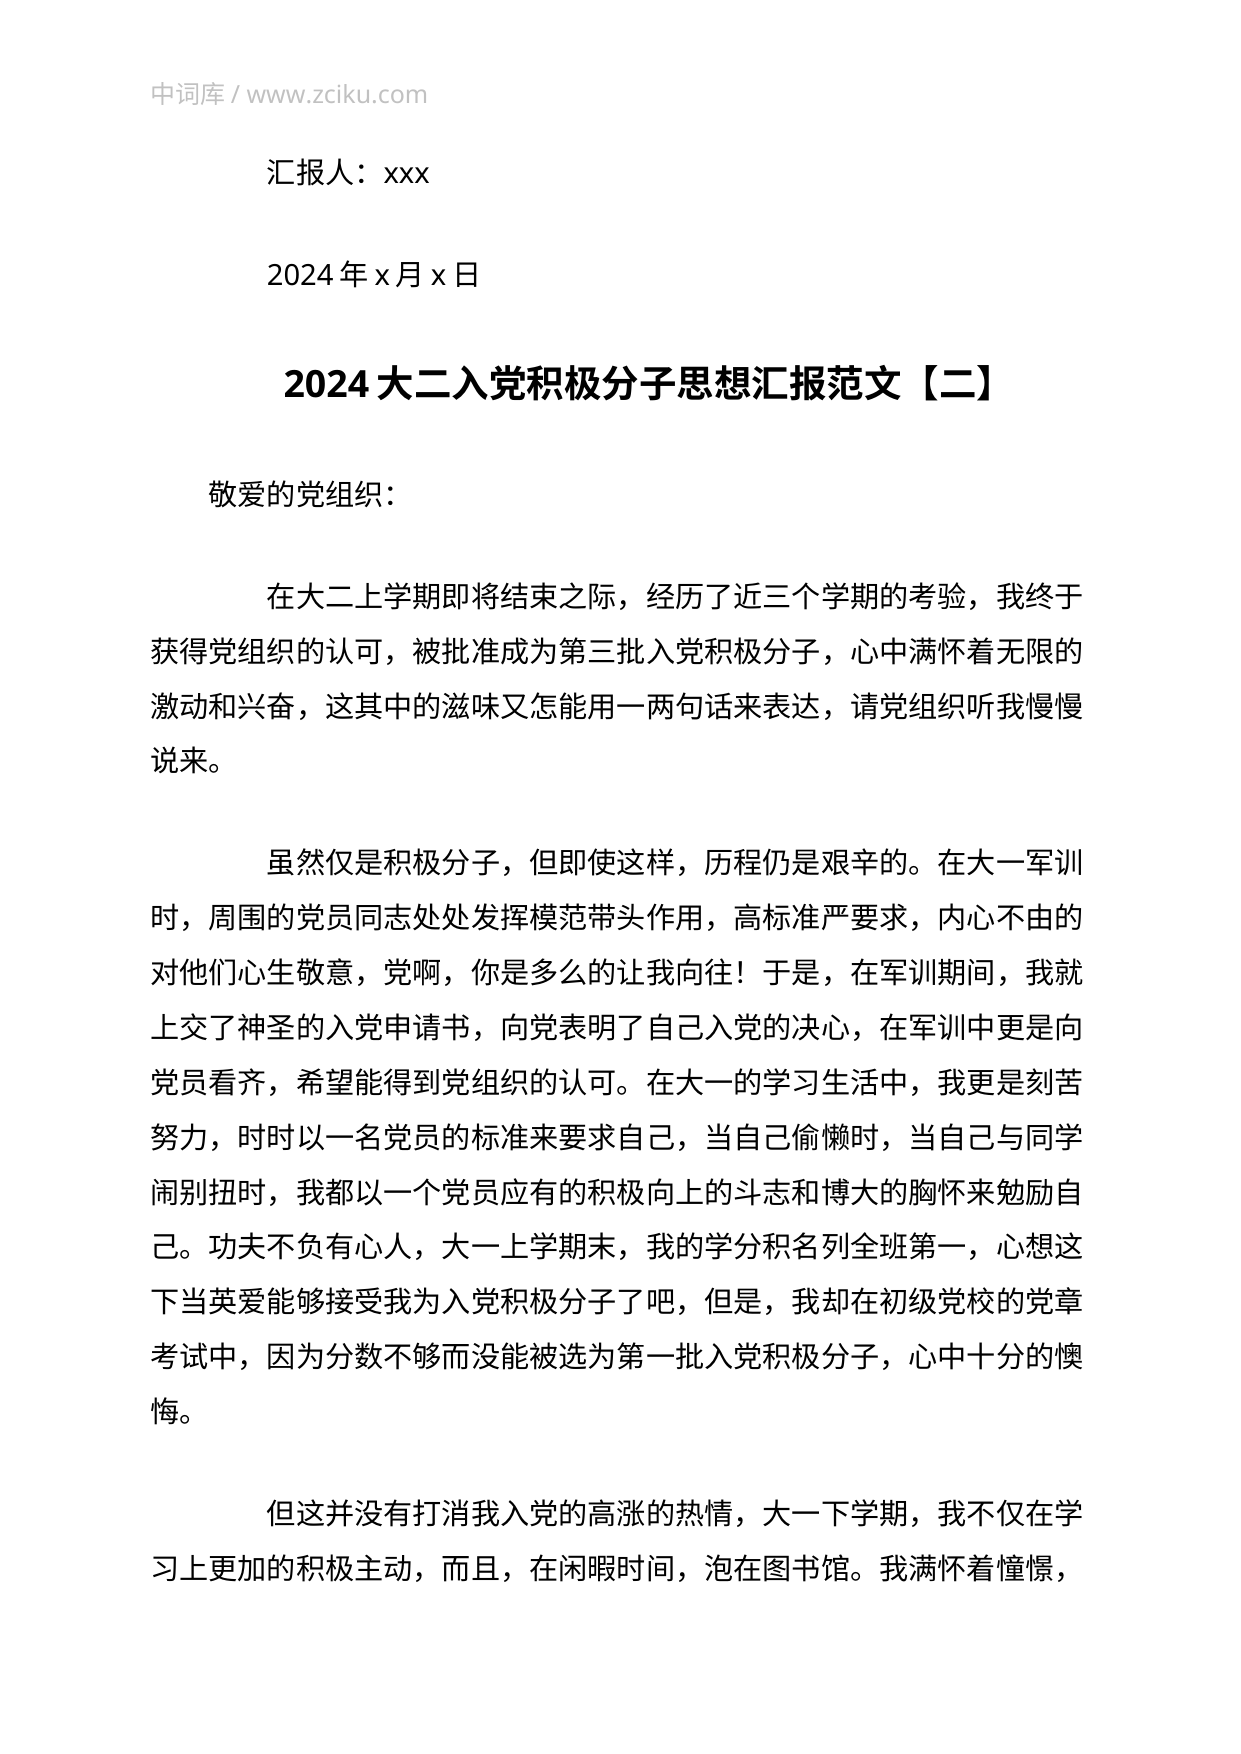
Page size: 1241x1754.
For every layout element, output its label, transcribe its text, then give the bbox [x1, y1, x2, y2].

text 在大二上学期即将结束之际，经历了近三个学期的考验，我终于获得党组织的认可，被批准成为第三批入党积极分子，心中满怀着无限的激动和兴奋，这其中的滋味又怎能用一两句话来表达，请党组织听我慢慢说来。 [150, 573, 1090, 780]
text 2024年x月x日 [150, 252, 1090, 294]
text 虽然仅是积极分子，但即使这样，历程仍是艰辛的。在大一军训时，周围的党员同志处处发挥模范带头作用，高标准严要求，内心不由的对他们心生敬意，党啊，你是多么的让我向往！于是，在军训期间，我就上交了神圣的入党申请书，向党表明了自己入党的决心，在军训中更是向党员看齐，希望能得到党组织的认可。在大一的学习生活中，我更是刻苦努力，时时以一名党员的标准来要求自己，当自己偷懒时，当自己与同学闹别扭时，我都以一个党员应有的积极向上的斗志和博大的胸怀来勉励自己。功夫不负有心人，大一上学期末，我的学分积名列全班第一，心想这下当英爱能够接受我为入党积极分子了吧，但是，我却在初级党校的党章考试中，因为分数不够而没能被选为第一批入党积极分子，心中十分的懊悔。 [150, 840, 1090, 1431]
text 敬爱的党组织： [150, 472, 1090, 514]
text 汇报人：xxx [150, 150, 1090, 192]
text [150, 1491, 1090, 1588]
text 2024大二入党积极分子思想汇报范文【二】 [150, 354, 1090, 408]
